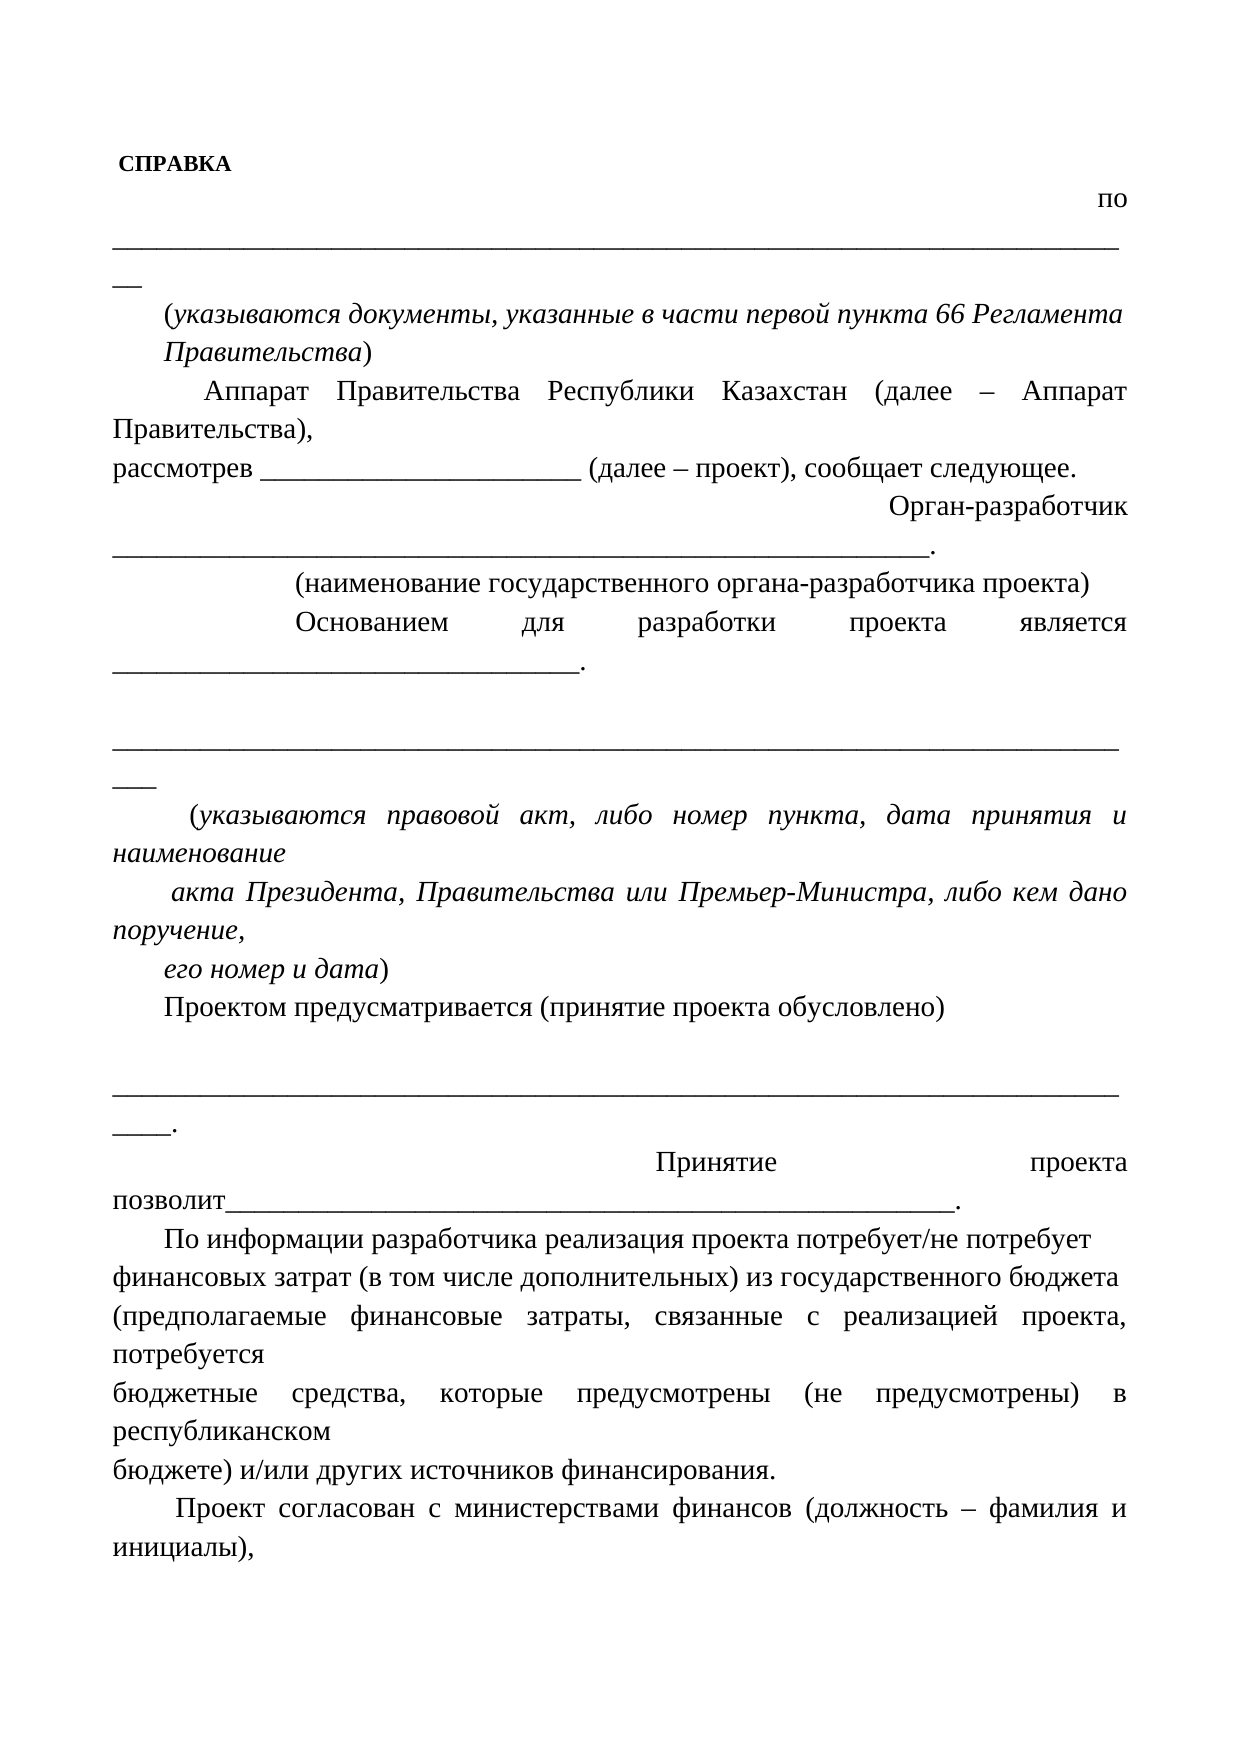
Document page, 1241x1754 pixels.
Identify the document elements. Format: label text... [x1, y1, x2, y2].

text бюджетные средства, которые предусмотрены (не предусмотрены) в республиканском [112, 1375, 1128, 1447]
text По информации разработчика реализация проекта потребует/не потребует [112, 1221, 1128, 1254]
text Аппарат Правительства Республики Казахстан (далее – Аппарат Правительства), [112, 373, 1128, 445]
text финансовых затрат (в том числе дополнительных) из государственного бюджета [112, 1259, 1128, 1293]
text СПРАВКА [112, 150, 1128, 176]
text _________________________________________________________________________. [112, 1028, 1128, 1139]
text Орган-разработчик ________________________________________________________. [112, 488, 1128, 561]
text акта Президента, Правительства или Премьер-Министра, либо кем дано поручение, [112, 874, 1128, 946]
text Проект согласован с министерствами финансов (должность – фамилия и инициалы), [112, 1491, 1128, 1563]
text рассмотрев ______________________ (далее – проект), сообщает следующее. [112, 450, 1128, 483]
text ________________________________________________________________________ [112, 681, 1128, 792]
text бюджете) и/или других источников финансирования. [112, 1452, 1128, 1486]
text (наименование государственного органа-разработчика проекта) [112, 566, 1128, 599]
text (указываются документы, указанные в части первой пункта 66 Регламента [112, 296, 1128, 329]
text Принятие проекта позволит__________________________________________________. [112, 1144, 1128, 1216]
text (указываются правовой акт, либо номер пункта, дата принятия и наименование [112, 797, 1128, 869]
text (предполагаемые финансовые затраты, связанные с реализацией проекта, потребуется [112, 1298, 1128, 1370]
text его номер и дата) [112, 951, 1128, 984]
text по _______________________________________________________________________ [112, 180, 1128, 291]
text Основанием для разработки проекта является ________________________________. [112, 604, 1128, 676]
text Проектом предусматривается (принятие проекта обусловлено) [112, 989, 1128, 1023]
text Правительства) [112, 334, 1128, 368]
